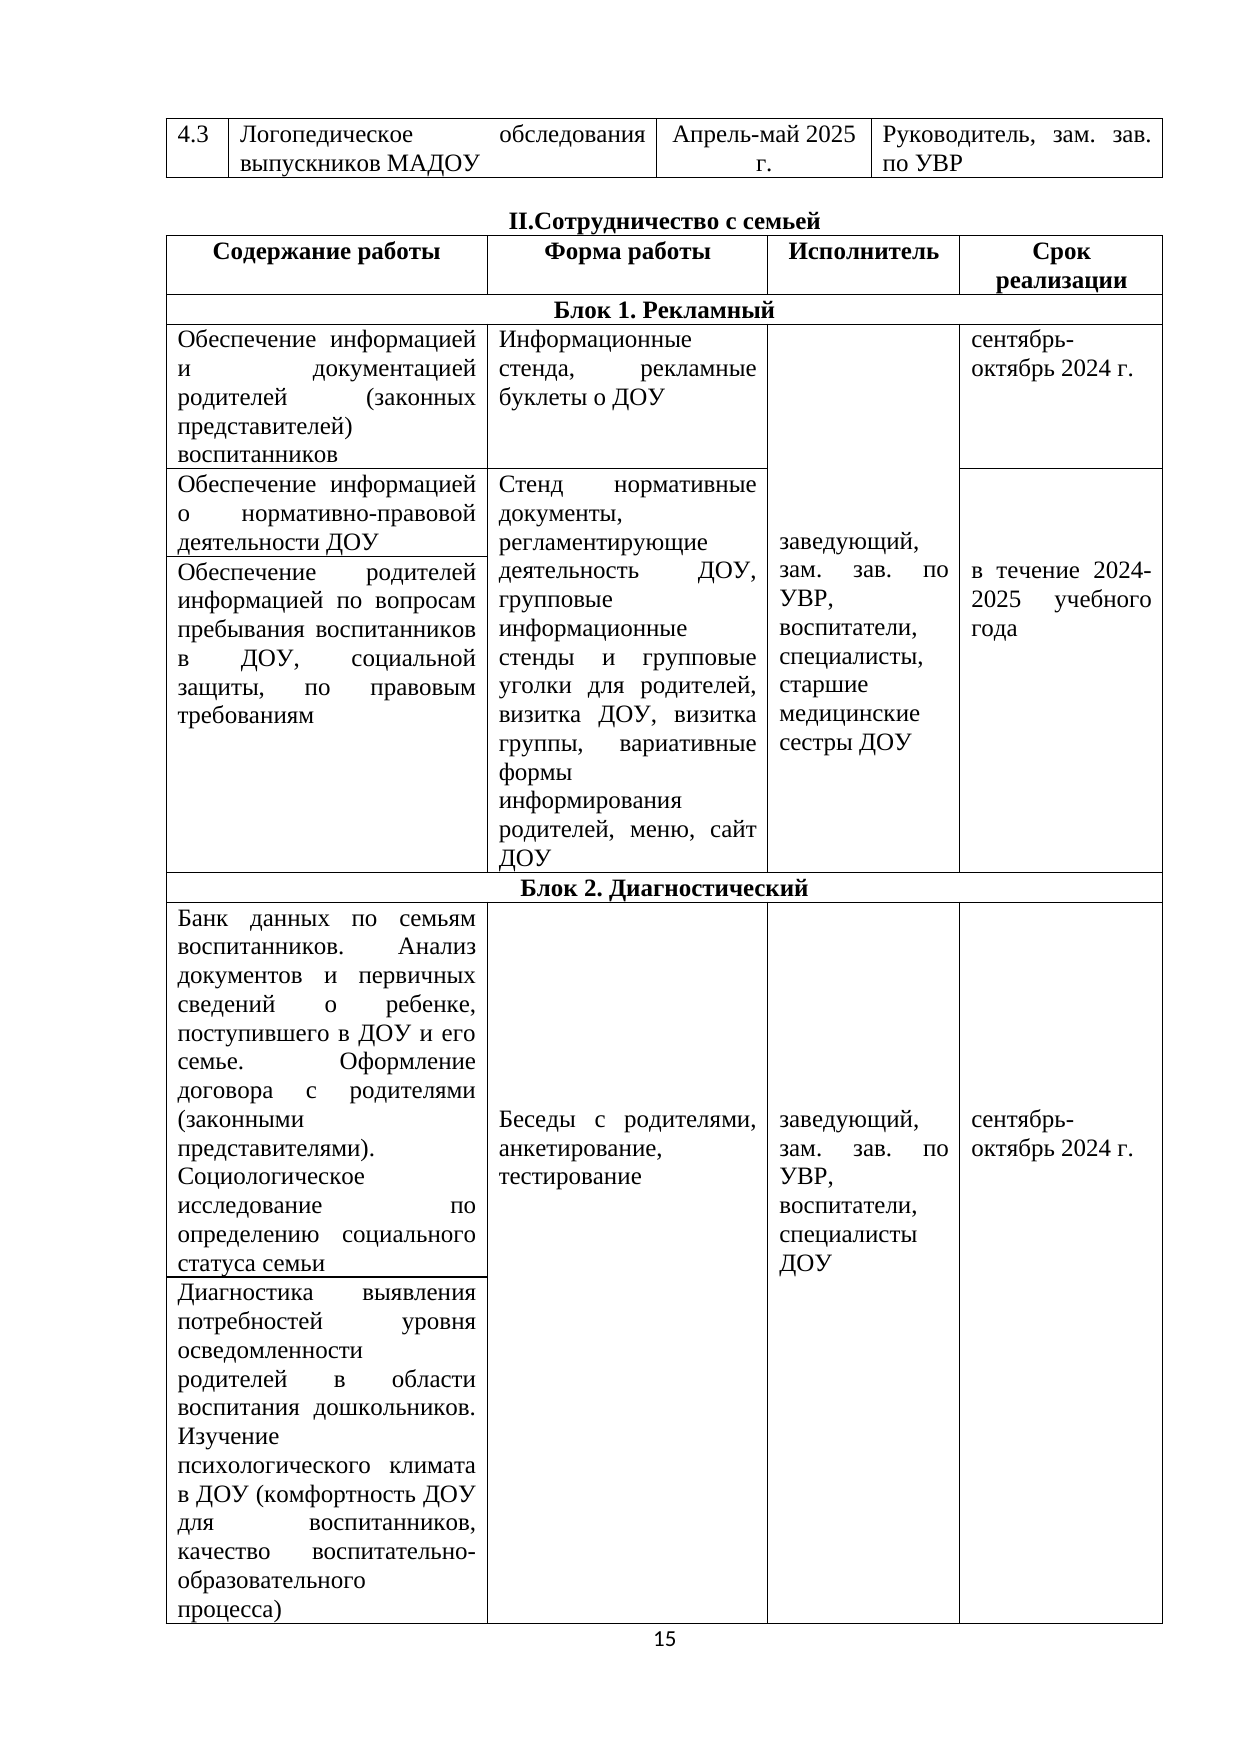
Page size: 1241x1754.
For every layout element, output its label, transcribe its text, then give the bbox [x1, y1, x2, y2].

table_cell Обеспечение информацией и документацией родителей (законных представителей) воспитанников [167, 325, 487, 468]
table_cell в течение 2024-2025 учебного года [960, 469, 1162, 872]
table_cell Стенд нормативные документы, регламентирующие деятельность ДОУ, групповые информационные стенды и групповые уголки для родителей, визитка ДОУ, визитка группы, вариативные формы информирования родителей, меню, сайт ДОУ [488, 469, 767, 872]
table_cell Логопедическое обследования выпускников МАДОУ [229, 119, 656, 177]
table_cell Информационные стенда, рекламные буклеты о ДОУ [488, 325, 767, 468]
table_cell сентябрь-октябрь 2024 г. [960, 903, 1162, 1622]
table_header Исполнитель [768, 236, 959, 294]
table_cell Апрель-май 2025 г. [657, 119, 871, 177]
table_header Содержание работы [167, 236, 487, 294]
table_header Форма работы [488, 236, 767, 294]
table_cell 4.3 [167, 119, 228, 177]
table_cell Диагностика выявления потребностей уровня осведомленности родителей в области воспитания дошкольников. Изучение психологического климата в ДОУ (комфортность ДОУ для воспитанников, качество воспитательно-образовательного процесса) [167, 1278, 487, 1622]
table_cell заведующий, зам. зав. по УВР, воспитатели, специалисты ДОУ [768, 903, 959, 1622]
table_cell Обеспечение родителей информацией по вопросам пребывания воспитанников в ДОУ, социальной защиты, по правовым требованиям [167, 557, 487, 872]
table_header Срок реализации [960, 236, 1162, 294]
table_cell Обеспечение информацией о нормативно-правовой деятельности ДОУ [167, 469, 487, 556]
table_cell сентябрь-октябрь 2024 г. [960, 325, 1162, 468]
table_cell заведующий, зам. зав. по УВР, воспитатели, специалисты, старшие медицинские сестры ДОУ [768, 325, 959, 872]
table_cell Блок 2. Диагностический [167, 873, 1162, 902]
table_cell Беседы с родителями, анкетирование, тестирование [488, 903, 767, 1622]
table_cell Банк данных по семьям воспитанников. Анализ документов и первичных сведений о ребенке, поступившего в ДОУ и его семье. Оформление договора с родителями (законными представителями). Социологическое исследование по определению социального статуса семьи [167, 903, 487, 1276]
text II.Сотрудничество с семьей [177, 206, 1152, 235]
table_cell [872, 119, 1162, 177]
table_cell Блок 1. Рекламный [167, 295, 1162, 323]
